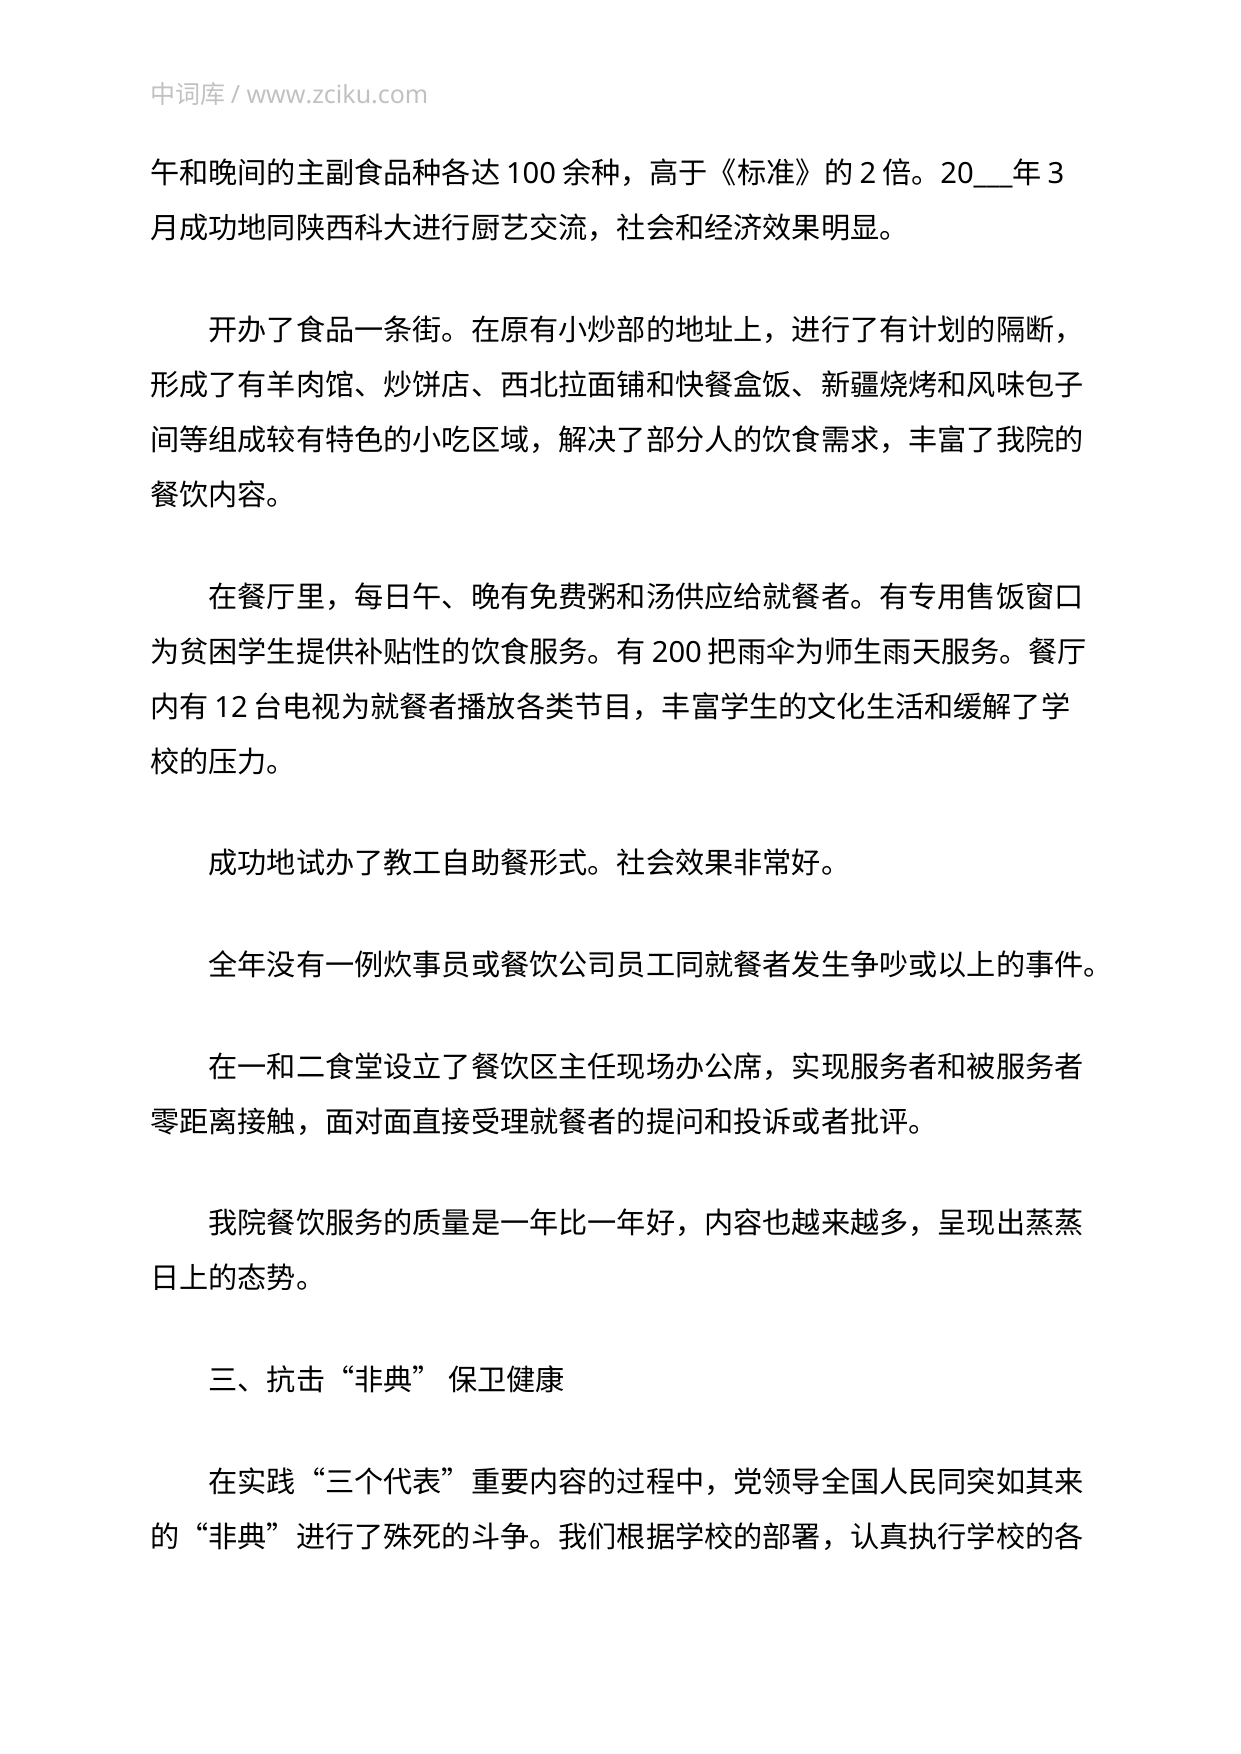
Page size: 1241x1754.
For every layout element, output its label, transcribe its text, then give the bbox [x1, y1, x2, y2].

text 开办了食品一条街。在原有小炒部的地址上，进行了有计划的隔断，形成了有羊肉馆、炒饼店、西北拉面铺和快餐盒饭、新疆烧烤和风味包子间等组成较有特色的小吃区域，解决了部分人的饮食需求，丰富了我院的餐饮内容。 [150, 307, 1090, 514]
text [150, 1458, 1090, 1556]
text 我院餐饮服务的质量是一年比一年好，内容也越来越多，呈现出蒸蒸日上的态势。 [150, 1200, 1090, 1297]
text 在餐厅里，每日午、晚有免费粥和汤供应给就餐者。有专用售饭窗口为贫困学生提供补贴性的饮食服务。有200把雨伞为师生雨天服务。餐厅内有12台电视为就餐者播放各类节目，丰富学生的文化生活和缓解了学校的压力。 [150, 573, 1090, 780]
text 全年没有一例炊事员或餐饮公司员工同就餐者发生争吵或以上的事件。 [150, 942, 1090, 984]
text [150, 150, 1090, 247]
text 三、抗击“非典” 保卫健康 [150, 1357, 1090, 1399]
text 在一和二食堂设立了餐饮区主任现场办公席，实现服务者和被服务者零距离接触，面对面直接受理就餐者的提问和投诉或者批评。 [150, 1043, 1090, 1141]
text 成功地试办了教工自助餐形式。社会效果非常好。 [150, 840, 1090, 882]
